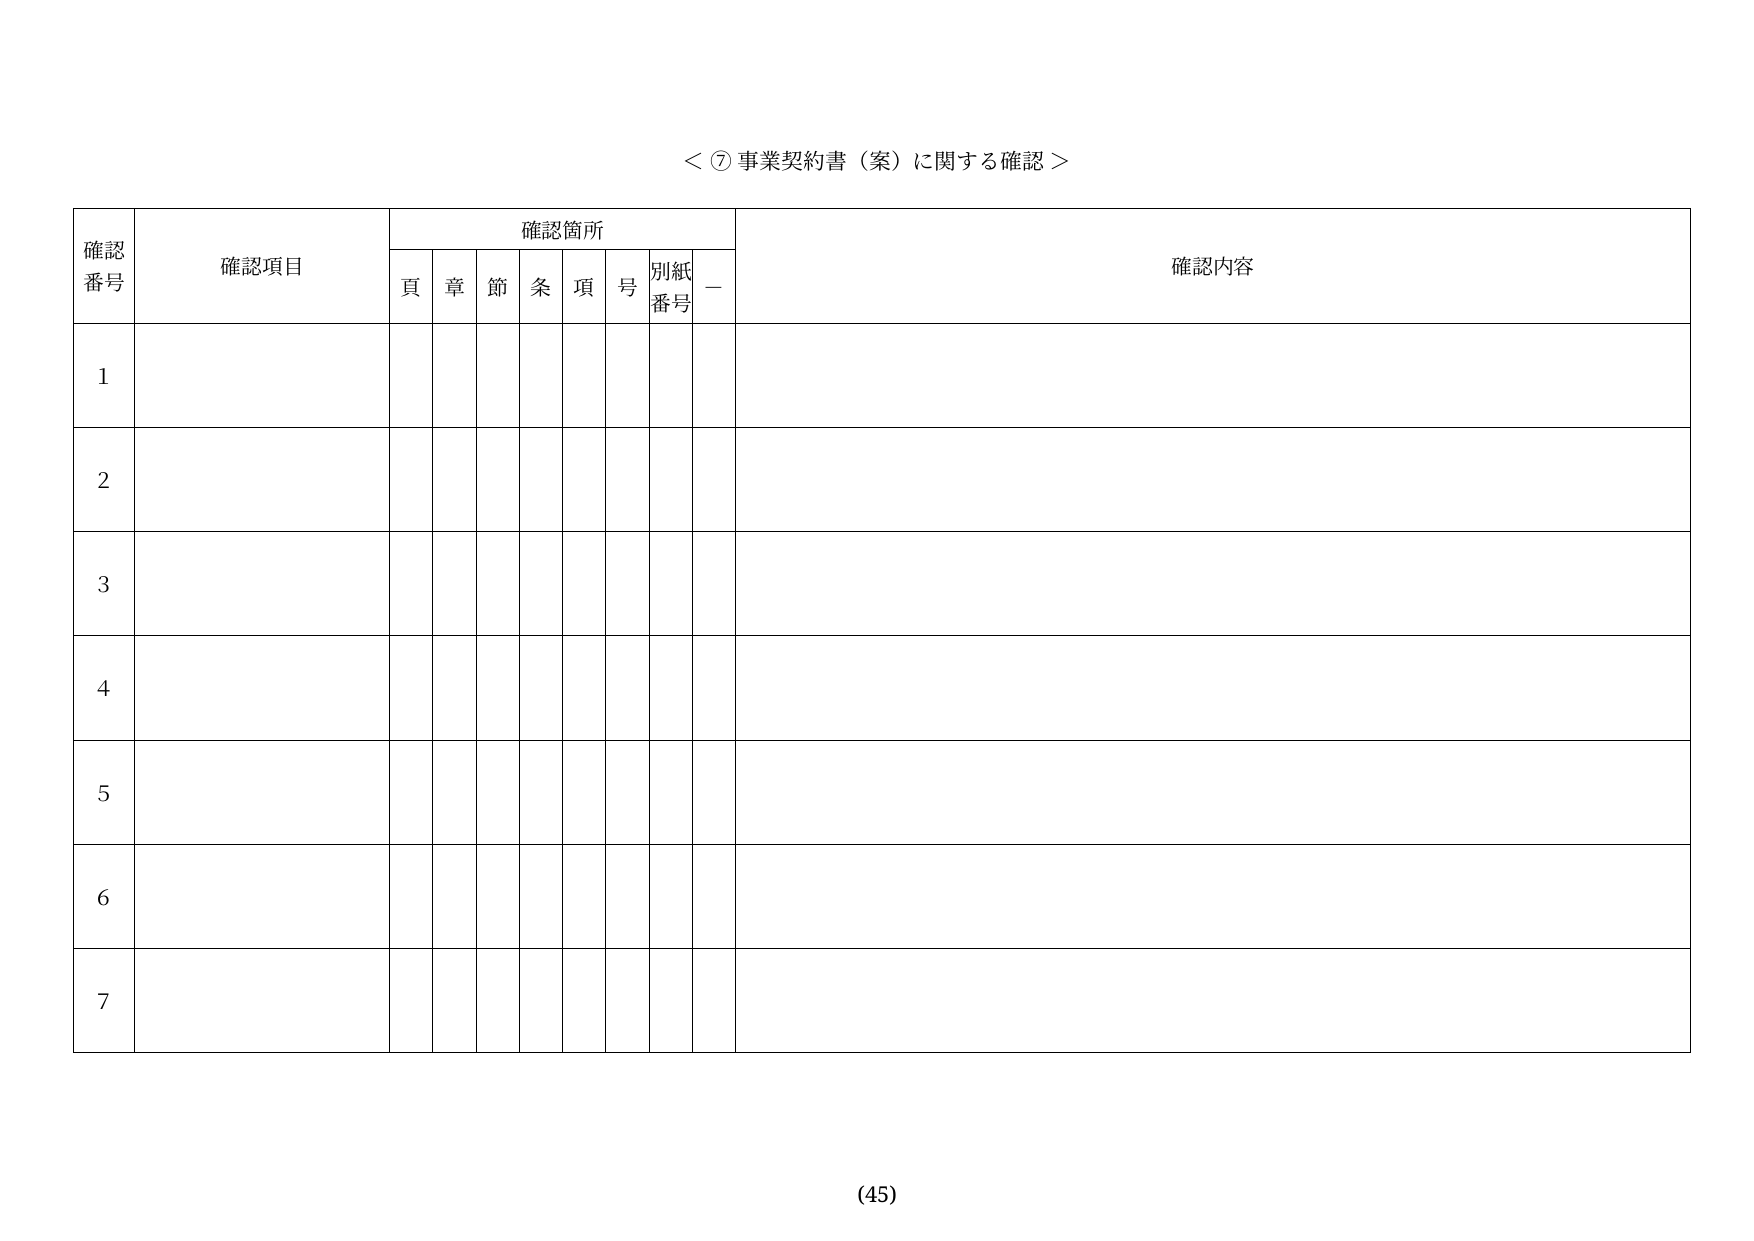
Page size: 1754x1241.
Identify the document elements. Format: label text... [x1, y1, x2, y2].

table_cell [693, 741, 735, 844]
table_cell [520, 428, 562, 531]
table_cell [477, 532, 519, 635]
table_header 確認項目 [135, 209, 389, 323]
table_cell [650, 741, 692, 844]
table_header 確認内容 [736, 209, 1690, 323]
table_cell ３ [74, 532, 134, 635]
table_cell [135, 949, 389, 1052]
table_cell [520, 532, 562, 635]
table_cell [433, 949, 476, 1052]
table_cell [606, 845, 649, 948]
table_cell [563, 636, 605, 739]
table_cell ４ [74, 636, 134, 739]
table_cell [650, 845, 692, 948]
table_cell [135, 741, 389, 844]
table_cell [433, 845, 476, 948]
table_cell [606, 636, 649, 739]
table_cell － [693, 250, 735, 323]
table_cell [135, 428, 389, 531]
table_cell [433, 532, 476, 635]
table_cell [606, 532, 649, 635]
table_cell [563, 845, 605, 948]
table_header 確認箇所 [390, 209, 735, 249]
table_cell [520, 636, 562, 739]
table_cell [433, 741, 476, 844]
table_cell [135, 532, 389, 635]
table_cell ６ [74, 845, 134, 948]
table_cell 項 [563, 250, 605, 323]
table_cell [563, 741, 605, 844]
table_cell [390, 532, 432, 635]
table_cell [477, 428, 519, 531]
table_cell [390, 428, 432, 531]
table_cell [606, 949, 649, 1052]
table_cell 章 [433, 250, 476, 323]
table_cell [693, 532, 735, 635]
table_cell [650, 949, 692, 1052]
table_cell [390, 324, 432, 427]
table_cell [135, 324, 389, 427]
table_cell [477, 636, 519, 739]
table_cell 別紙番号 [650, 250, 692, 323]
table_cell 節 [477, 250, 519, 323]
table_cell １ [74, 324, 134, 427]
table_cell [390, 845, 432, 948]
table_cell [563, 324, 605, 427]
table_cell ２ [74, 428, 134, 531]
table_cell [606, 324, 649, 427]
table_cell 頁 [390, 250, 432, 323]
table_cell [736, 532, 1690, 635]
table_cell [477, 949, 519, 1052]
table_cell [736, 636, 1690, 739]
table_cell [433, 428, 476, 531]
table_cell ５ [74, 741, 134, 844]
table_cell [693, 428, 735, 531]
table_cell [650, 324, 692, 427]
text ＜ ⑦ 事業契約書（案）に関する確認 ＞ [73, 144, 1681, 176]
table_cell [650, 428, 692, 531]
table_cell [563, 532, 605, 635]
table_cell [650, 532, 692, 635]
table_cell [477, 845, 519, 948]
table_cell [390, 636, 432, 739]
table_cell [736, 741, 1690, 844]
table_cell [736, 845, 1690, 948]
table_cell [693, 845, 735, 948]
table_cell [693, 636, 735, 739]
table_cell [433, 636, 476, 739]
table_cell [477, 324, 519, 427]
table_cell [736, 949, 1690, 1052]
table_cell [563, 949, 605, 1052]
table_cell [693, 949, 735, 1052]
table_cell [520, 741, 562, 844]
table_cell ７ [74, 949, 134, 1052]
table_cell [390, 949, 432, 1052]
table_cell [736, 428, 1690, 531]
table_cell [135, 636, 389, 739]
table_cell [693, 324, 735, 427]
table_cell [433, 324, 476, 427]
table_cell [520, 324, 562, 427]
table_cell [650, 636, 692, 739]
table_cell [477, 741, 519, 844]
table_cell [606, 741, 649, 844]
table_cell [563, 428, 605, 531]
table_header 確認 番号 [74, 209, 134, 323]
table_cell 条 [520, 250, 562, 323]
table_cell [135, 845, 389, 948]
table_cell 号 [606, 250, 649, 323]
table_cell [390, 741, 432, 844]
table_cell [520, 845, 562, 948]
table_cell [606, 428, 649, 531]
table_cell [520, 949, 562, 1052]
table_cell [736, 324, 1690, 427]
